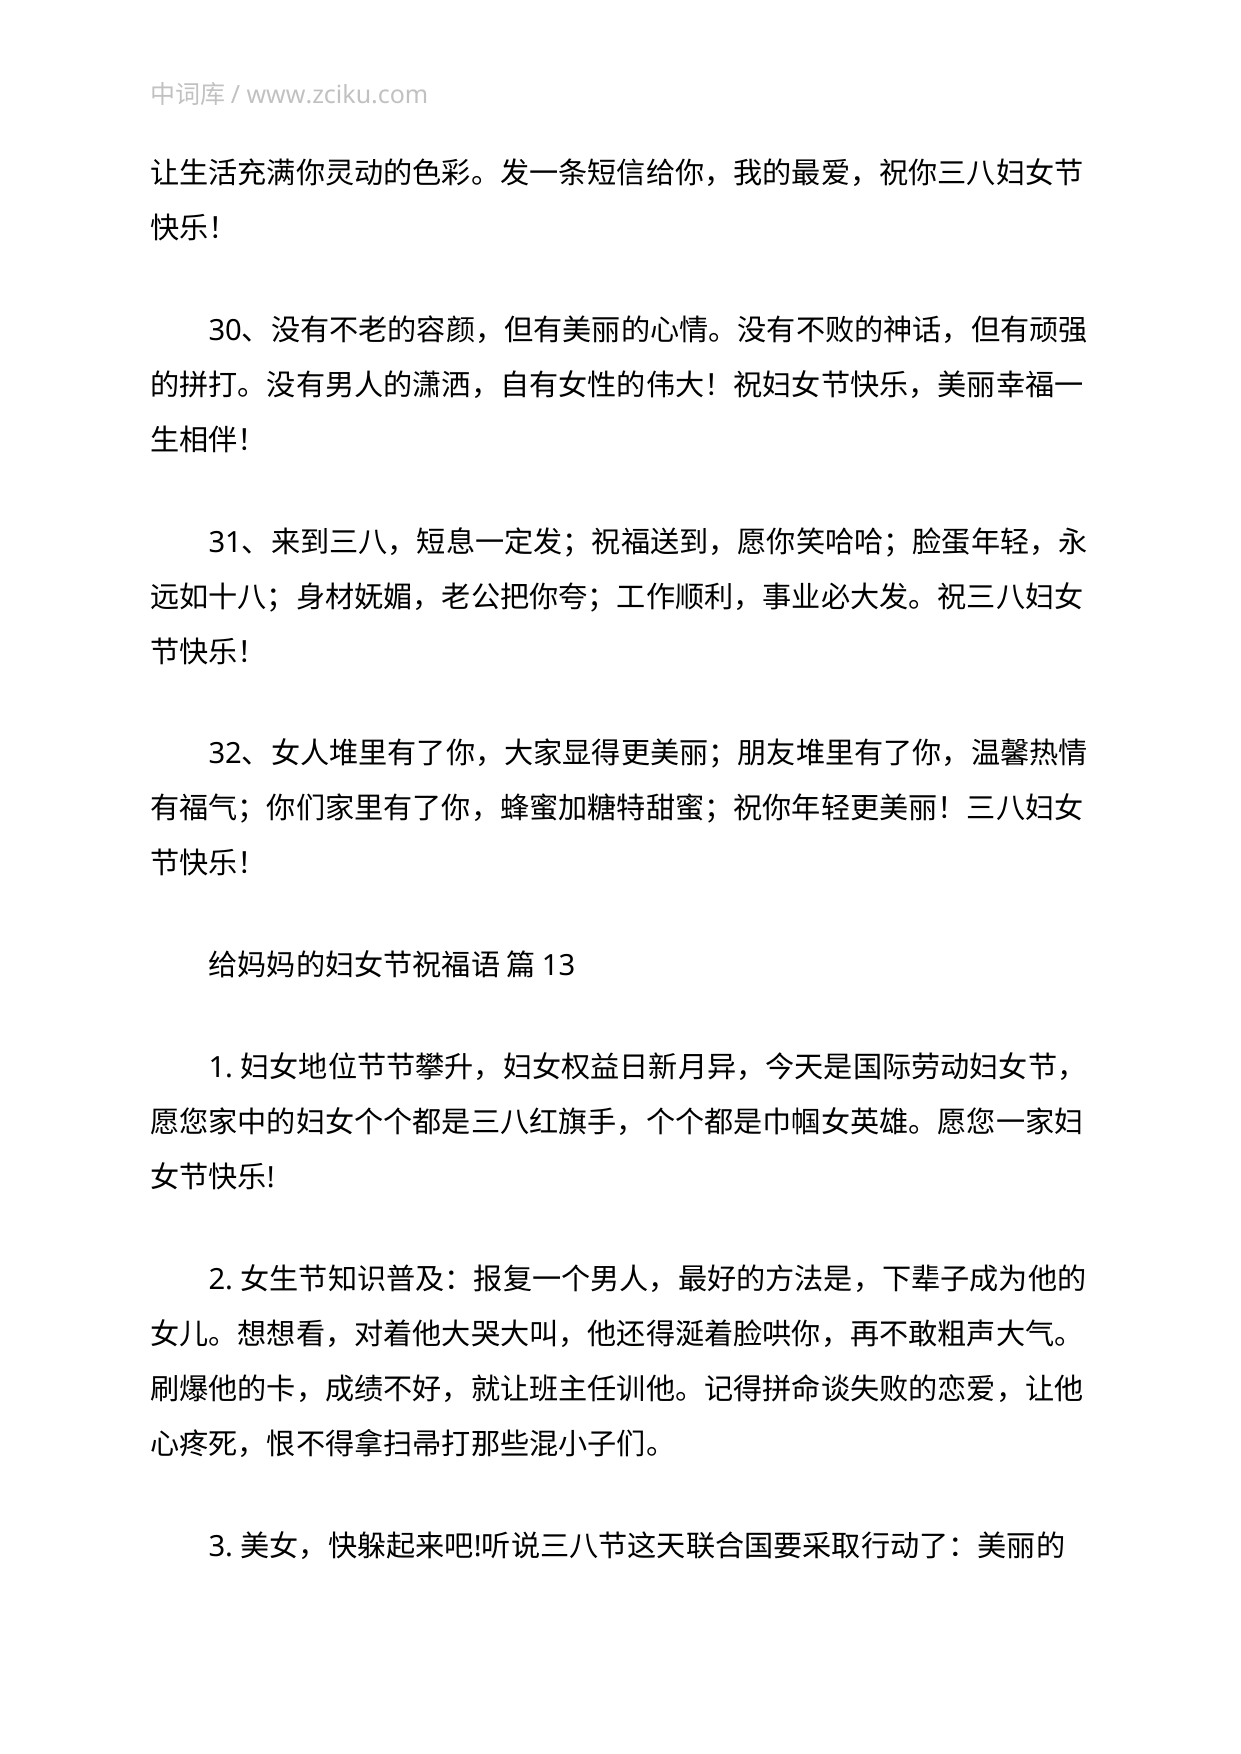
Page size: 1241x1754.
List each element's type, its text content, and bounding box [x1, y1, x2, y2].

text 给妈妈的妇女节祝福语 篇13 [150, 942, 1090, 984]
text 30、没有不老的容颜，但有美丽的心情。没有不败的神话，但有顽强的拼打。没有男人的潇洒，自有女性的伟大！祝妇女节快乐，美丽幸福一生相伴！ [150, 307, 1090, 459]
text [150, 150, 1090, 247]
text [150, 1522, 1090, 1564]
text 1. 妇女地位节节攀升，妇女权益日新月异，今天是国际劳动妇女节，愿您家中的妇女个个都是三八红旗手，个个都是巾帼女英雄。愿您一家妇女节快乐! [150, 1044, 1090, 1196]
text 2. 女生节知识普及：报复一个男人，最好的方法是，下辈子成为他的女儿。想想看，对着他大哭大叫，他还得涎着脸哄你，再不敢粗声大气。刷爆他的卡，成绩不好，就让班主任训他。记得拼命谈失败的恋爱，让他心疼死，恨不得拿扫帚打那些混小子们。 [150, 1256, 1090, 1463]
text 32、女人堆里有了你，大家显得更美丽；朋友堆里有了你，温馨热情有福气；你们家里有了你，蜂蜜加糖特甜蜜；祝你年轻更美丽！三八妇女节快乐！ [150, 730, 1090, 882]
text 31、来到三八，短息一定发；祝福送到，愿你笑哈哈；脸蛋年轻，永远如十八；身材妩媚，老公把你夸；工作顺利，事业必大发。祝三八妇女节快乐！ [150, 518, 1090, 671]
